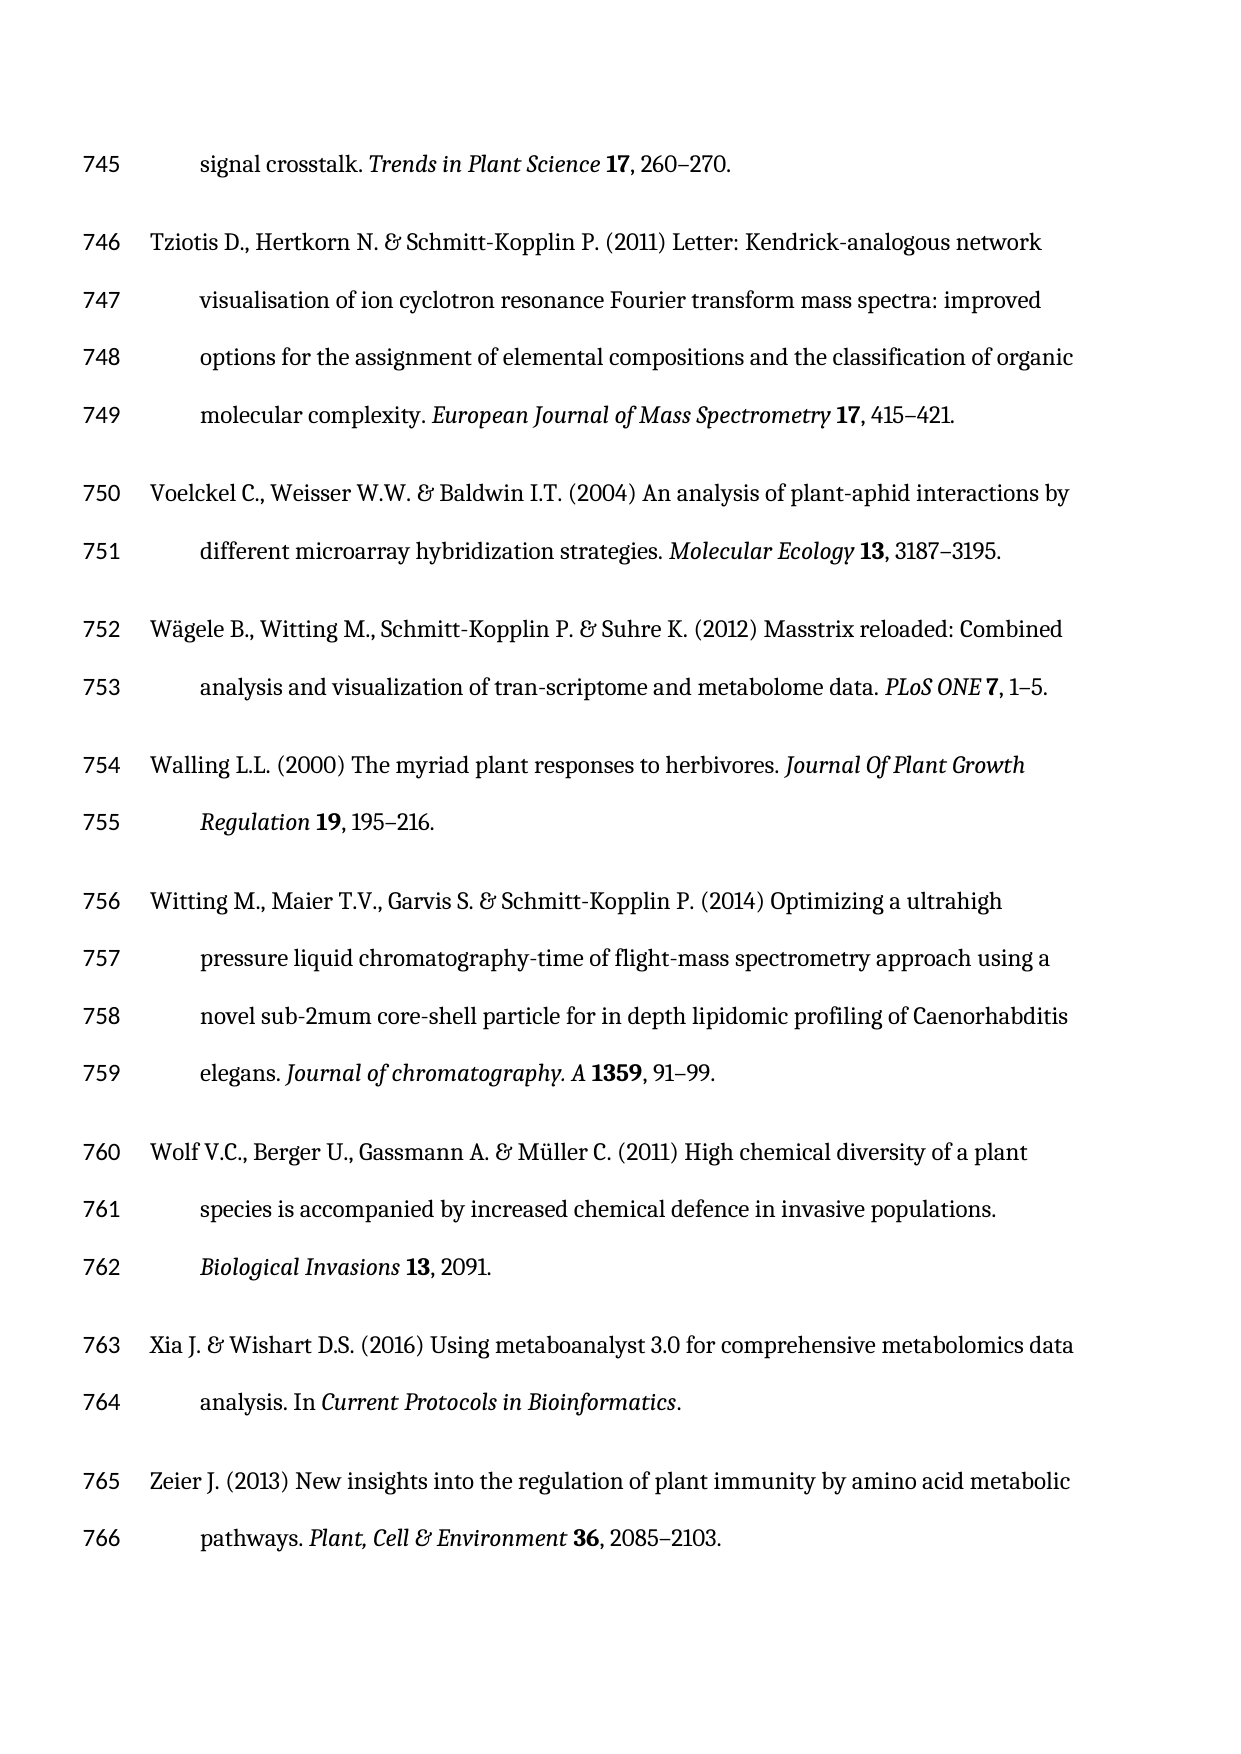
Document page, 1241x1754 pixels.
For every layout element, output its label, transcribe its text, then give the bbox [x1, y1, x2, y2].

text Witting M., Maier T.V., Garvis S. & Schmitt-Kopplin P. (2014) Optimizing a ultrahigh pressure liquid chromatography-time of flight-mass spectrometry approach using a novel sub-2mum core-shell particle for in depth lipidomic profiling of Caenorhabditis elegans. Journal of chromatography. A 1359, 91–99. [150, 887, 1090, 1088]
text Voelckel C., Weisser W.W. & Baldwin I.T. (2004) An analysis of plant-aphid interactions by different microarray hybridization strategies. Molecular Ecology 13, 3187–3195. [150, 479, 1090, 565]
text Xia J. & Wishart D.S. (2016) Using metaboanalyst 3.0 for comprehensive metabolomics data analysis. In Current Protocols in Bioinformatics. [150, 1331, 1090, 1417]
text Wägele B., Witting M., Schmitt-Kopplin P. & Suhre K. (2012) Masstrix reloaded: Combined analysis and visualization of tran-scriptome and metabolome data. PLoS ONE 7, 1–5. [150, 615, 1090, 701]
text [150, 150, 1090, 179]
text Zeier J. (2013) New insights into the regulation of plant immunity by amino acid metabolic pathways. Plant, Cell & Environment 36, 2085–2103. [150, 1467, 1090, 1553]
text Tziotis D., Hertkorn N. & Schmitt-Kopplin P. (2011) Letter: Kendrick-analogous network visualisation of ion cyclotron resonance Fourier transform mass spectra: improved options for the assignment of elemental compositions and the classification of organic molecular complexity. European Journal of Mass Spectrometry 17, 415–421. [150, 228, 1090, 429]
text Wolf V.C., Berger U., Gassmann A. & Müller C. (2011) High chemical diversity of a plant species is accompanied by increased chemical defence in invasive populations. Biological Invasions 13, 2091. [150, 1137, 1090, 1281]
text Walling L.L. (2000) The myriad plant responses to herbivores. Journal Of Plant Growth Regulation 19, 195–216. [150, 751, 1090, 837]
